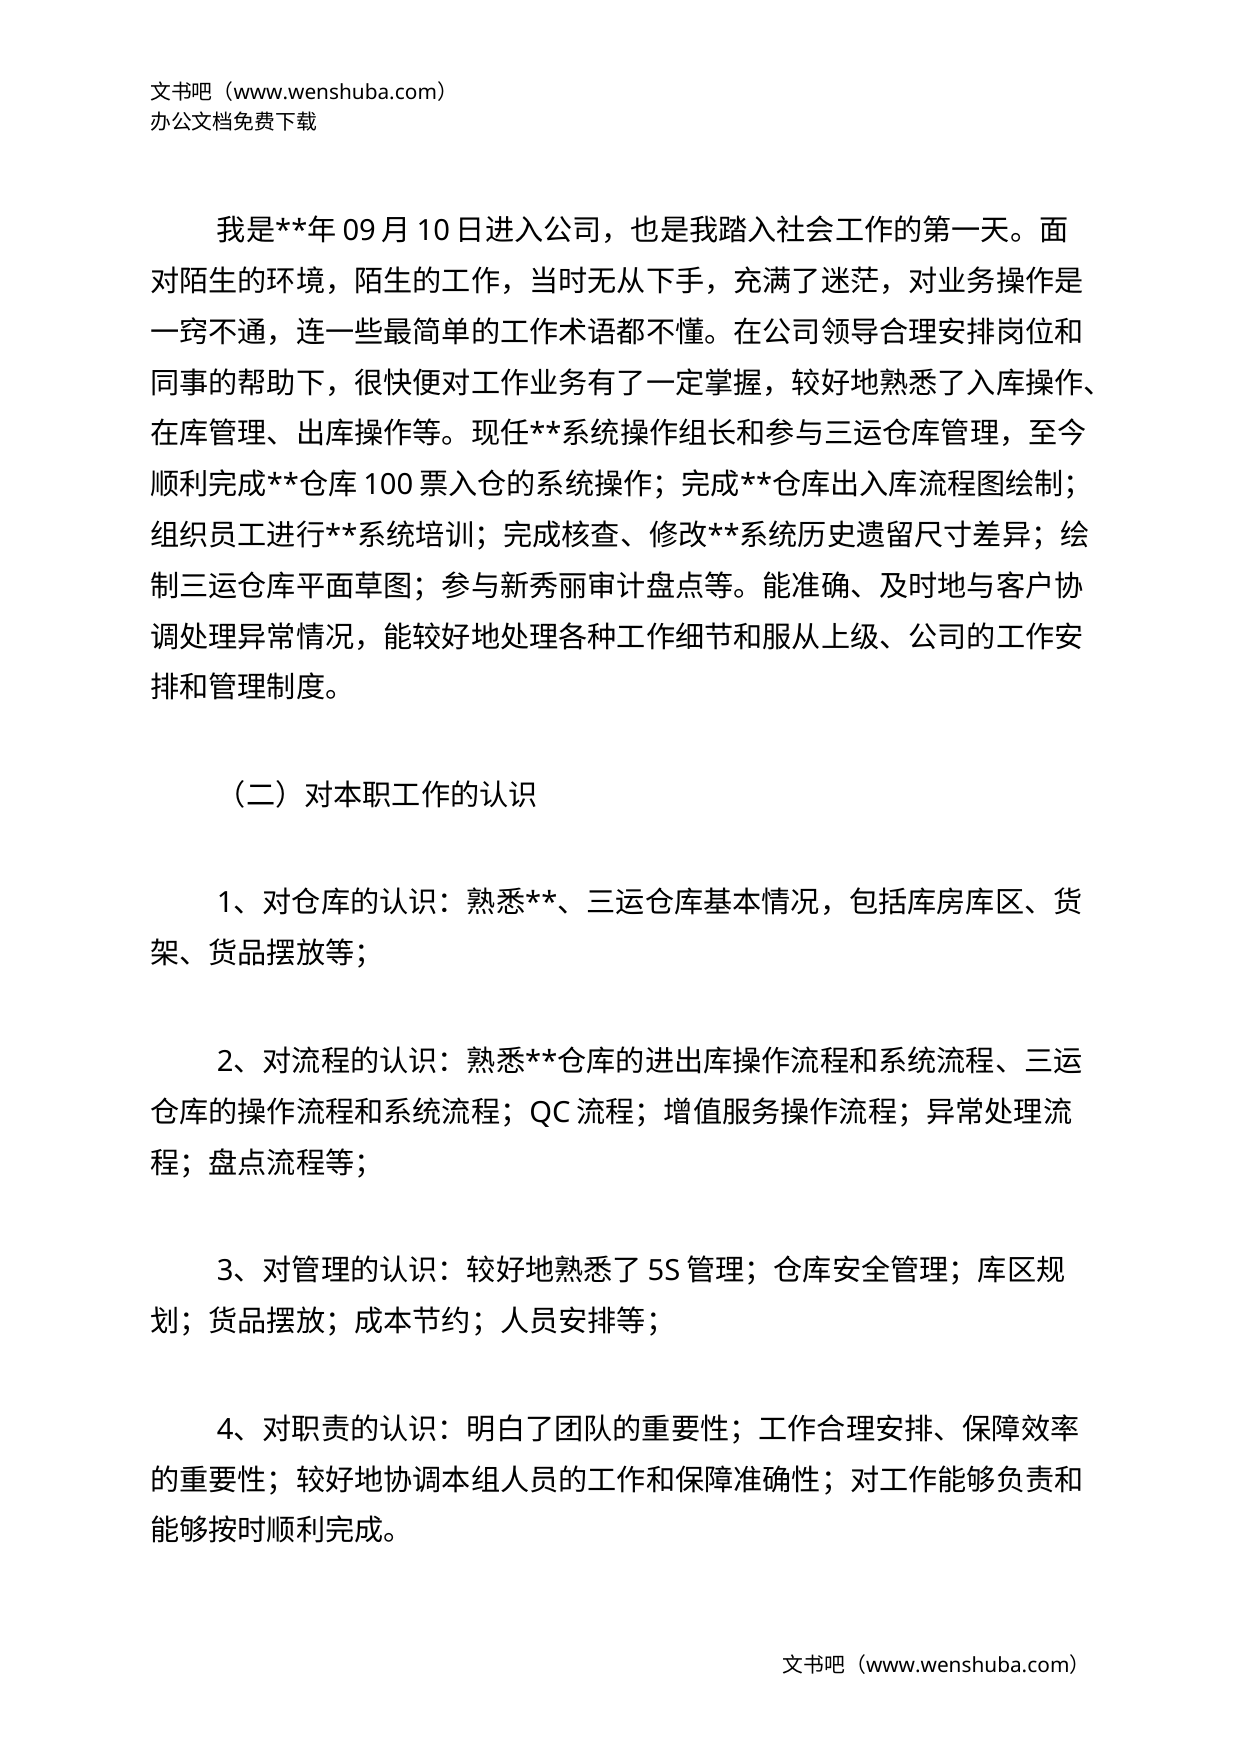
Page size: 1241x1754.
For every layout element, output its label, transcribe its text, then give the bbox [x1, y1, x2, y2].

text 4、对职责的认识：明白了团队的重要性；工作合理安排、保障效率的重要性；较好地协调本组人员的工作和保障准确性；对工作能够负责和能够按时顺利完成。 [150, 1405, 1090, 1549]
text 2、对流程的认识：熟悉**仓库的进出库操作流程和系统流程、三运仓库的操作流程和系统流程；QC流程；增值服务操作流程；异常处理流程；盘点流程等； [150, 1037, 1090, 1181]
text （二）对本职工作的认识 [150, 771, 1090, 814]
text 3、对管理的认识：较好地熟悉了5S管理；仓库安全管理；库区规划；货品摆放；成本节约；人员安排等； [150, 1247, 1090, 1340]
text 我是**年09月10日进入公司，也是我踏入社会工作的第一天。面对陌生的环境，陌生的工作，当时无从下手，充满了迷茫，对业务操作是一窍不通，连一些最简单的工作术语都不懂。在公司领导合理安排岗位和同事的帮助下，很快便对工作业务有了一定掌握，较好地熟悉了入库操作、在库管理、出库操作等。现任**系统操作组长和参与三运仓库管理，至今顺利完成**仓库100票入仓的系统操作；完成**仓库出入库流程图绘制；组织员工进行**系统培训；完成核查、修改**系统历史遗留尺寸差异；绘制三运仓库平面草图；参与新秀丽审计盘点等。能准确、及时地与客户协调处理异常情况，能较好地处理各种工作细节和服从上级、公司的工作安排和管理制度。 [150, 207, 1090, 706]
text 1、对仓库的认识：熟悉**、三运仓库基本情况，包括库房库区、货架、货品摆放等； [150, 879, 1090, 972]
